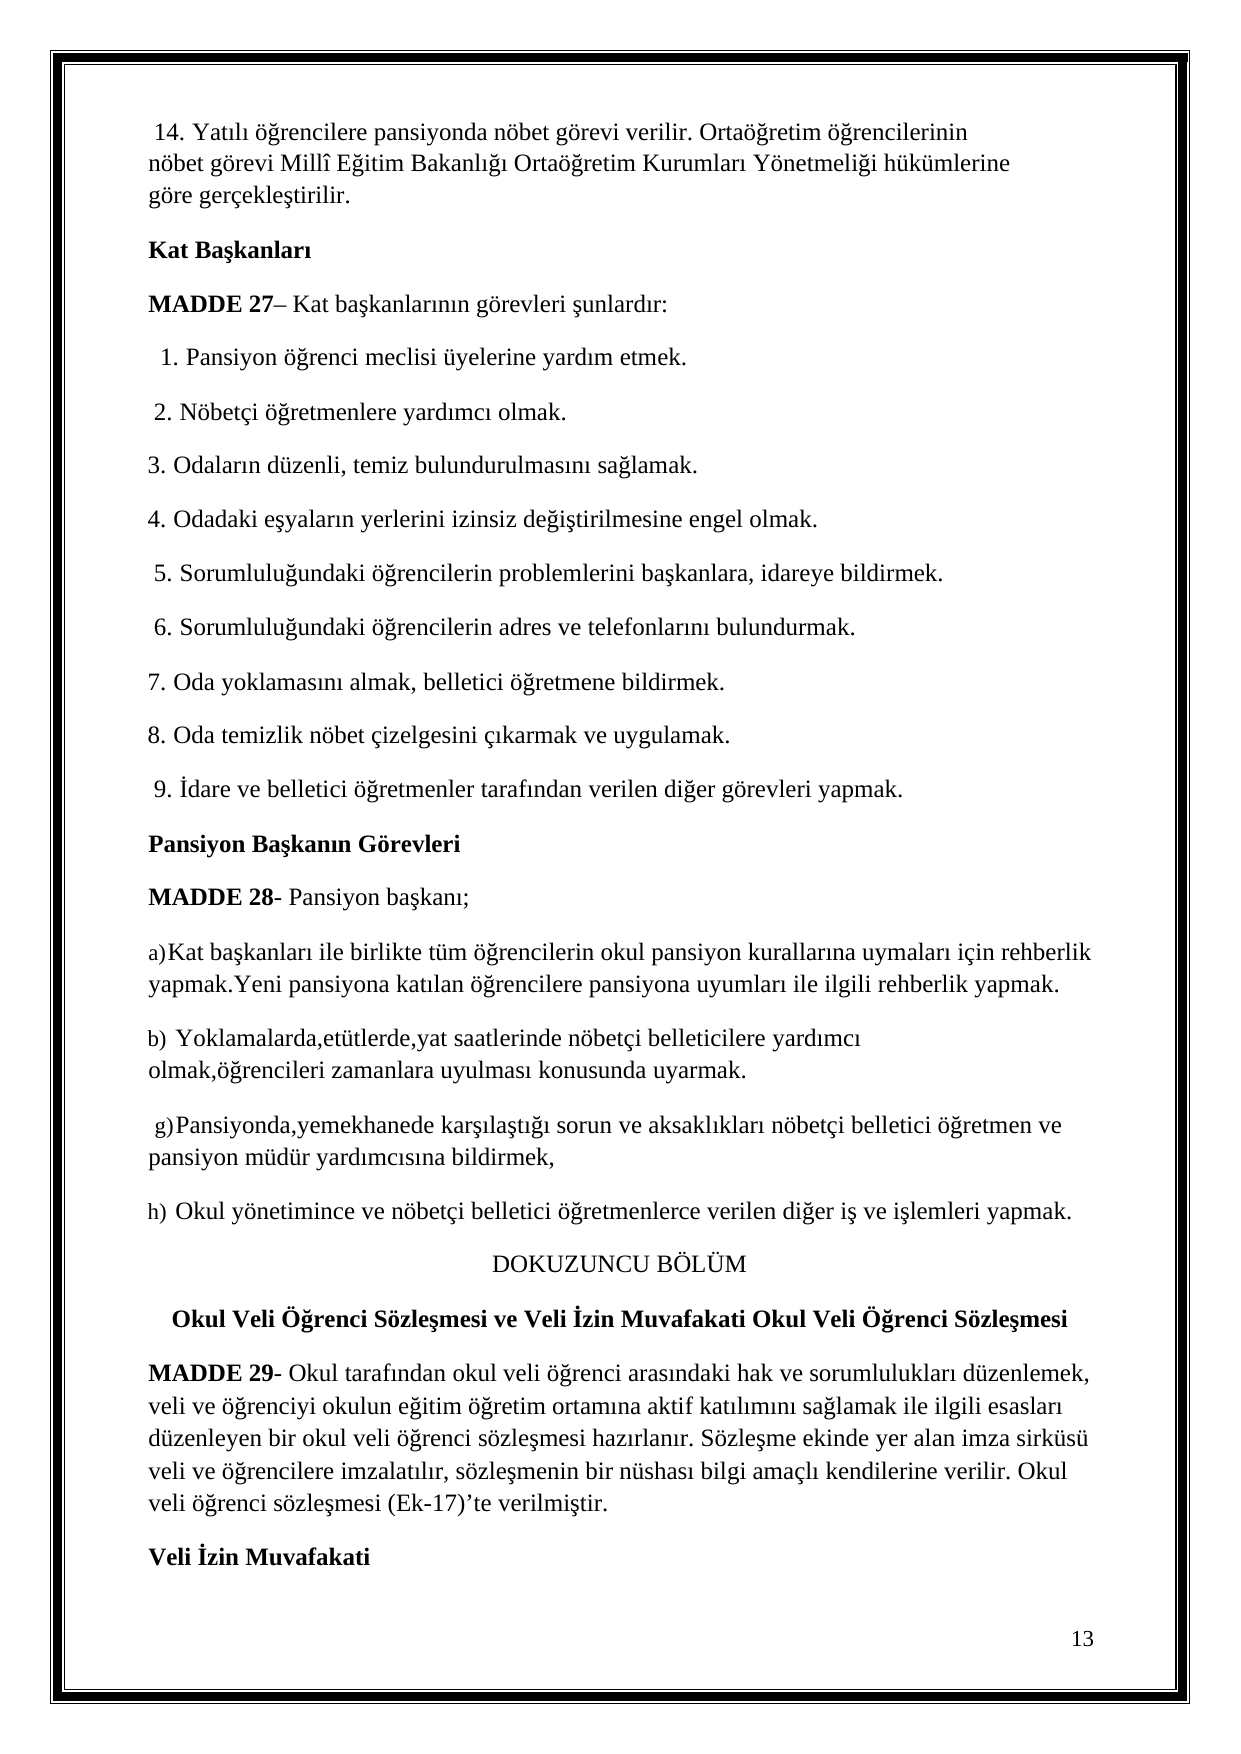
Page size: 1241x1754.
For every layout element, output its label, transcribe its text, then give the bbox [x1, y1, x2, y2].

subtitle Veli İzin Muvafakati [148, 1542, 1128, 1571]
list Odaların düzenli, temiz bulundurulmasını sağlamak. [147, 450, 1128, 479]
list Oda temizlik nöbet çizelgesini çıkarmak ve uygulamak. [147, 720, 1128, 749]
list Okul yönetimince ve nöbetçi belletici öğretmenlerce verilen diğer iş ve işlemleri yapmak. DOKUZUNCU BÖLÜM [147, 1196, 1073, 1278]
list Pansiyonda,yemekhanede karşılaştığı sorun ve aksaklıkları nöbetçi belletici öğretmen ve pansiyon müdür yardımcısına bildirmek, [148, 1110, 1062, 1171]
list Sorumluluğundaki öğrencilerin adres ve telefonlarını bulundurmak. [154, 612, 1128, 641]
list Odadaki eşyaların yerlerini izinsiz değiştirilmesine engel olmak. [147, 504, 1128, 533]
subtitle Okul Veli Öğrenci Sözleşmesi ve Veli İzin Muvafakati Okul Veli Öğrenci Sözleşmesi [171, 1304, 1128, 1332]
list Sorumluluğundaki öğrencilerin problemlerini başkanlara, idareye bildirmek. [154, 558, 1128, 587]
text Pansiyon Başkanın Görevleri MADDE 28- Pansiyon başkanı; [148, 829, 470, 911]
list Yoklamalarda,etütlerde,yat saatlerinde nöbetçi belleticilere yardımcı olmak,öğrencileri zamanlara uyulması konusunda uyarmak. [147, 1023, 861, 1084]
list Oda yoklamasını almak, belletici öğretmene bildirmek. [147, 667, 1128, 695]
list Pansiyon öğrenci meclisi üyelerine yardım etmek. [160, 342, 1128, 371]
list İdare ve belletici öğretmenler tarafından verilen diğer görevleri yapmak. [154, 774, 1128, 803]
text MADDE 29- Okul tarafından okul veli öğrenci arasındaki hak ve sorumlulukları düzenlemek, veli ve öğrenciyi okulun eğitim öğretim ortamına aktif katılımını sağlamak ile ilgili esasları düzenleyen bir okul veli öğrenci sözleşmesi hazırlanır. Sözleşme ekinde yer alan imza sirküsü veli ve öğrencilere imzalatılır, sözleşmenin bir nüshası bilgi amaçlı kendilerine verilir. Okul veli öğrenci sözleşmesi (Ek-17)’te verilmiştir. [148, 1358, 1091, 1517]
list Yatılı öğrencilere pansiyonda nöbet görevi verilir. Ortaöğretim öğrencilerinin nöbet görevi Millî Eğitim Bakanlığı Ortaöğretim Kurumları Yönetmeliği hükümlerine göre gerçekleştirilir. [148, 117, 1011, 209]
list Kat başkanları ile birlikte tüm öğrencilerin okul pansiyon kurallarına uymaları için rehberlik yapmak.Yeni pansiyona katılan öğrencilere pansiyona uyumları ile ilgili rehberlik yapmak. [148, 937, 1093, 997]
list Nöbetçi öğretmenlere yardımcı olmak. [154, 397, 1128, 425]
text MADDE 27– Kat başkanlarının görevleri şunlardır: [148, 289, 1128, 317]
subtitle Kat Başkanları [148, 235, 1128, 264]
